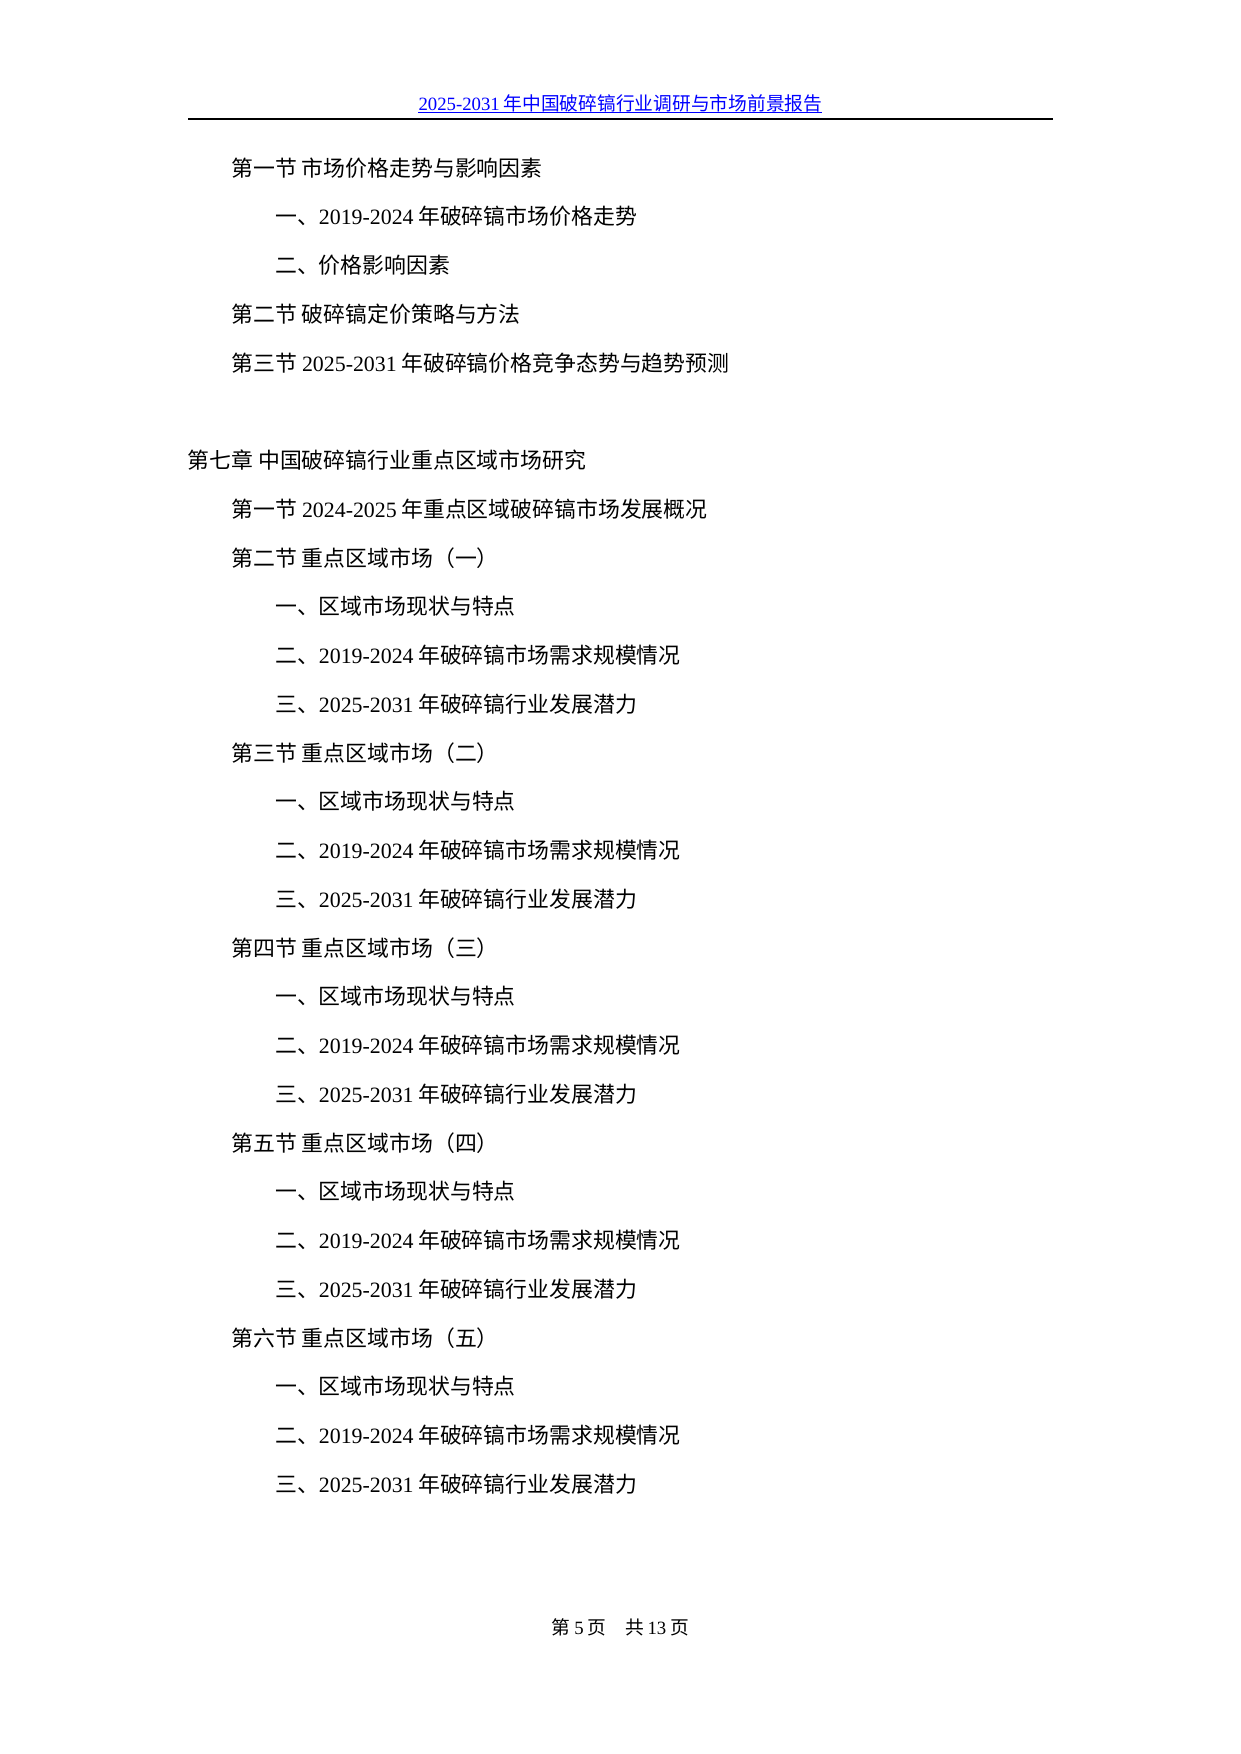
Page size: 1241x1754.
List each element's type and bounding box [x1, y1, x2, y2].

text [187, 150, 1053, 1499]
